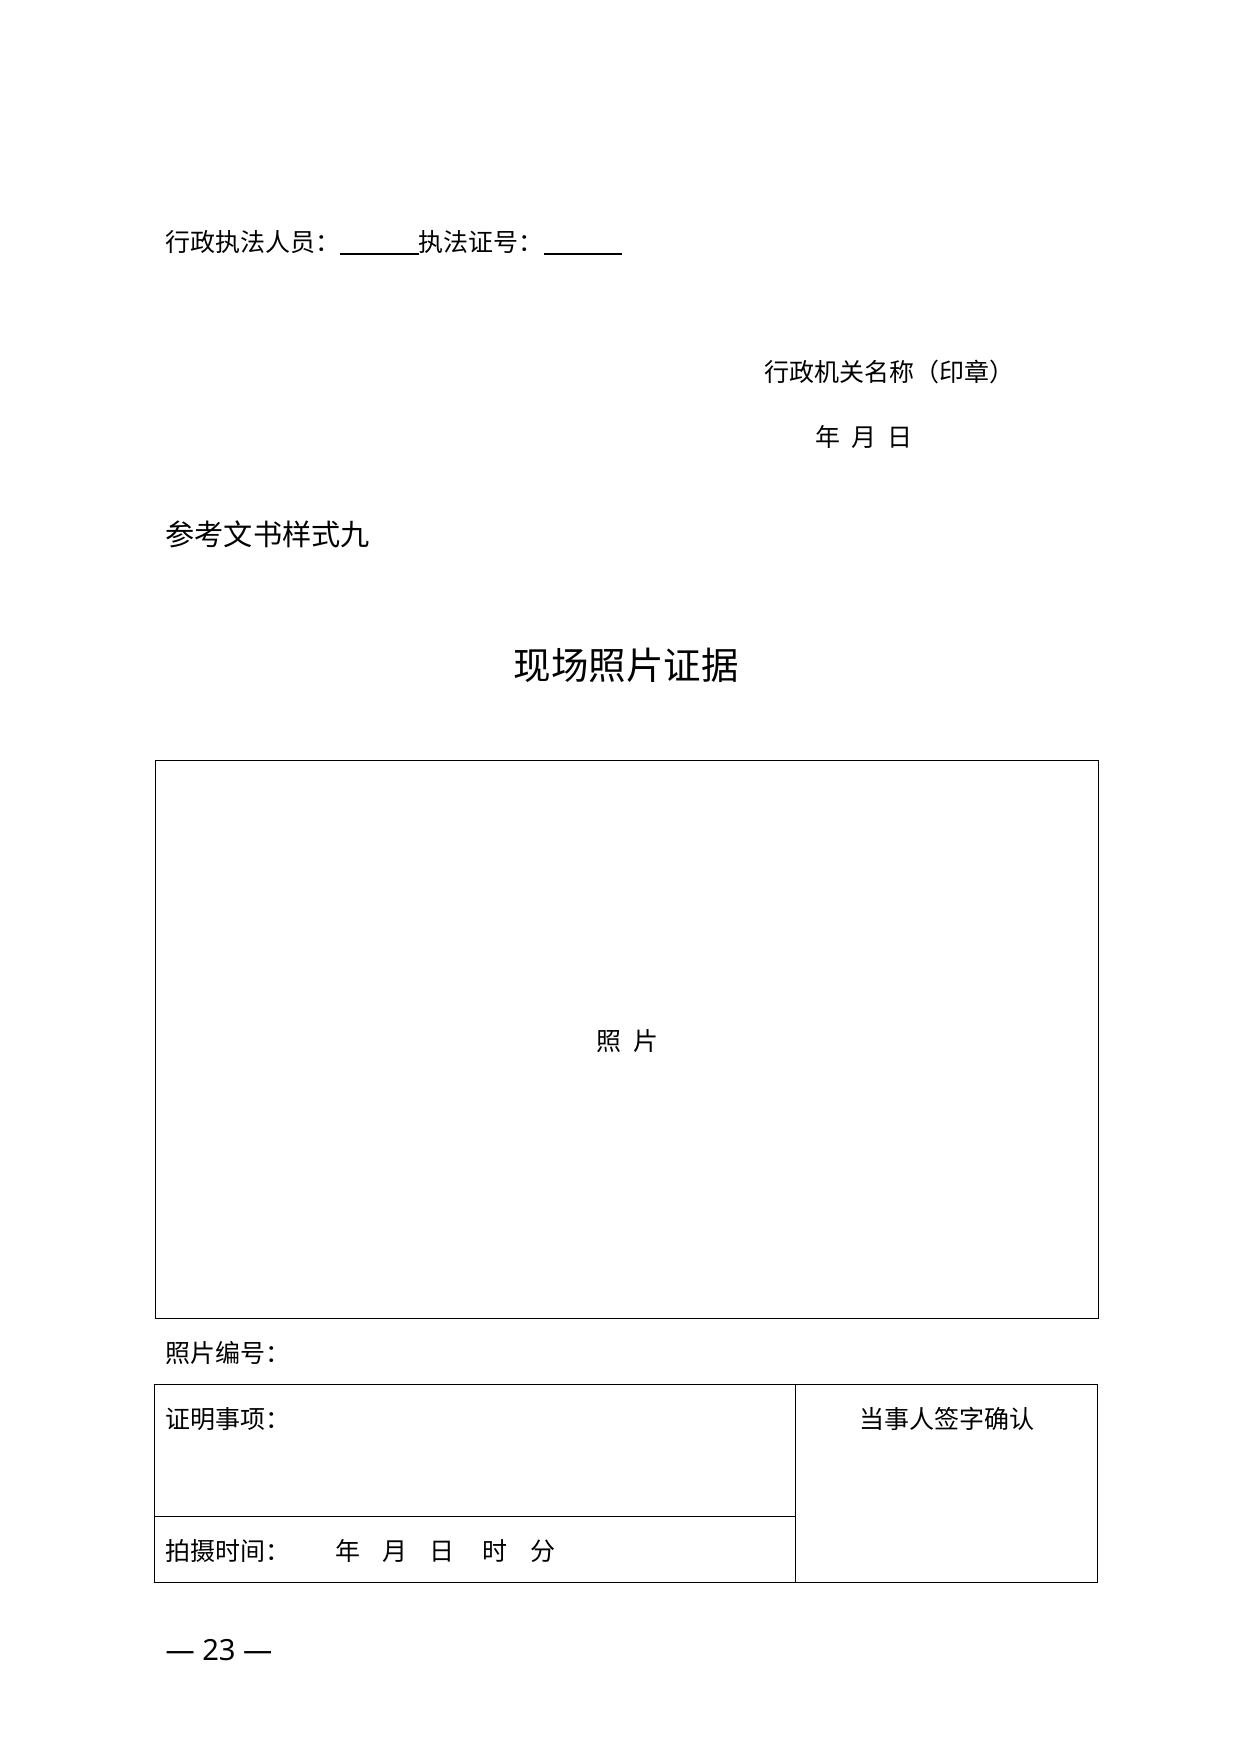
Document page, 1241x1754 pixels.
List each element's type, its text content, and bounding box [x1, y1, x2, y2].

table_cell 拍摄时间： 年 月 日 时 分 [155, 1517, 795, 1582]
table_header 当事人签字确认 [796, 1385, 1097, 1582]
table_header 照 片 [156, 761, 1098, 1318]
text 参考文书样式九 [165, 500, 1087, 565]
text 年 月 日 [165, 403, 1087, 468]
text 行政执法人员： 执法证号： [165, 208, 1087, 273]
text 照片编号： [165, 1319, 1087, 1384]
text 行政机关名称（印章） [165, 338, 1021, 403]
table_header 证明事项： [155, 1385, 795, 1516]
text 现场照片证据 [165, 630, 1087, 695]
